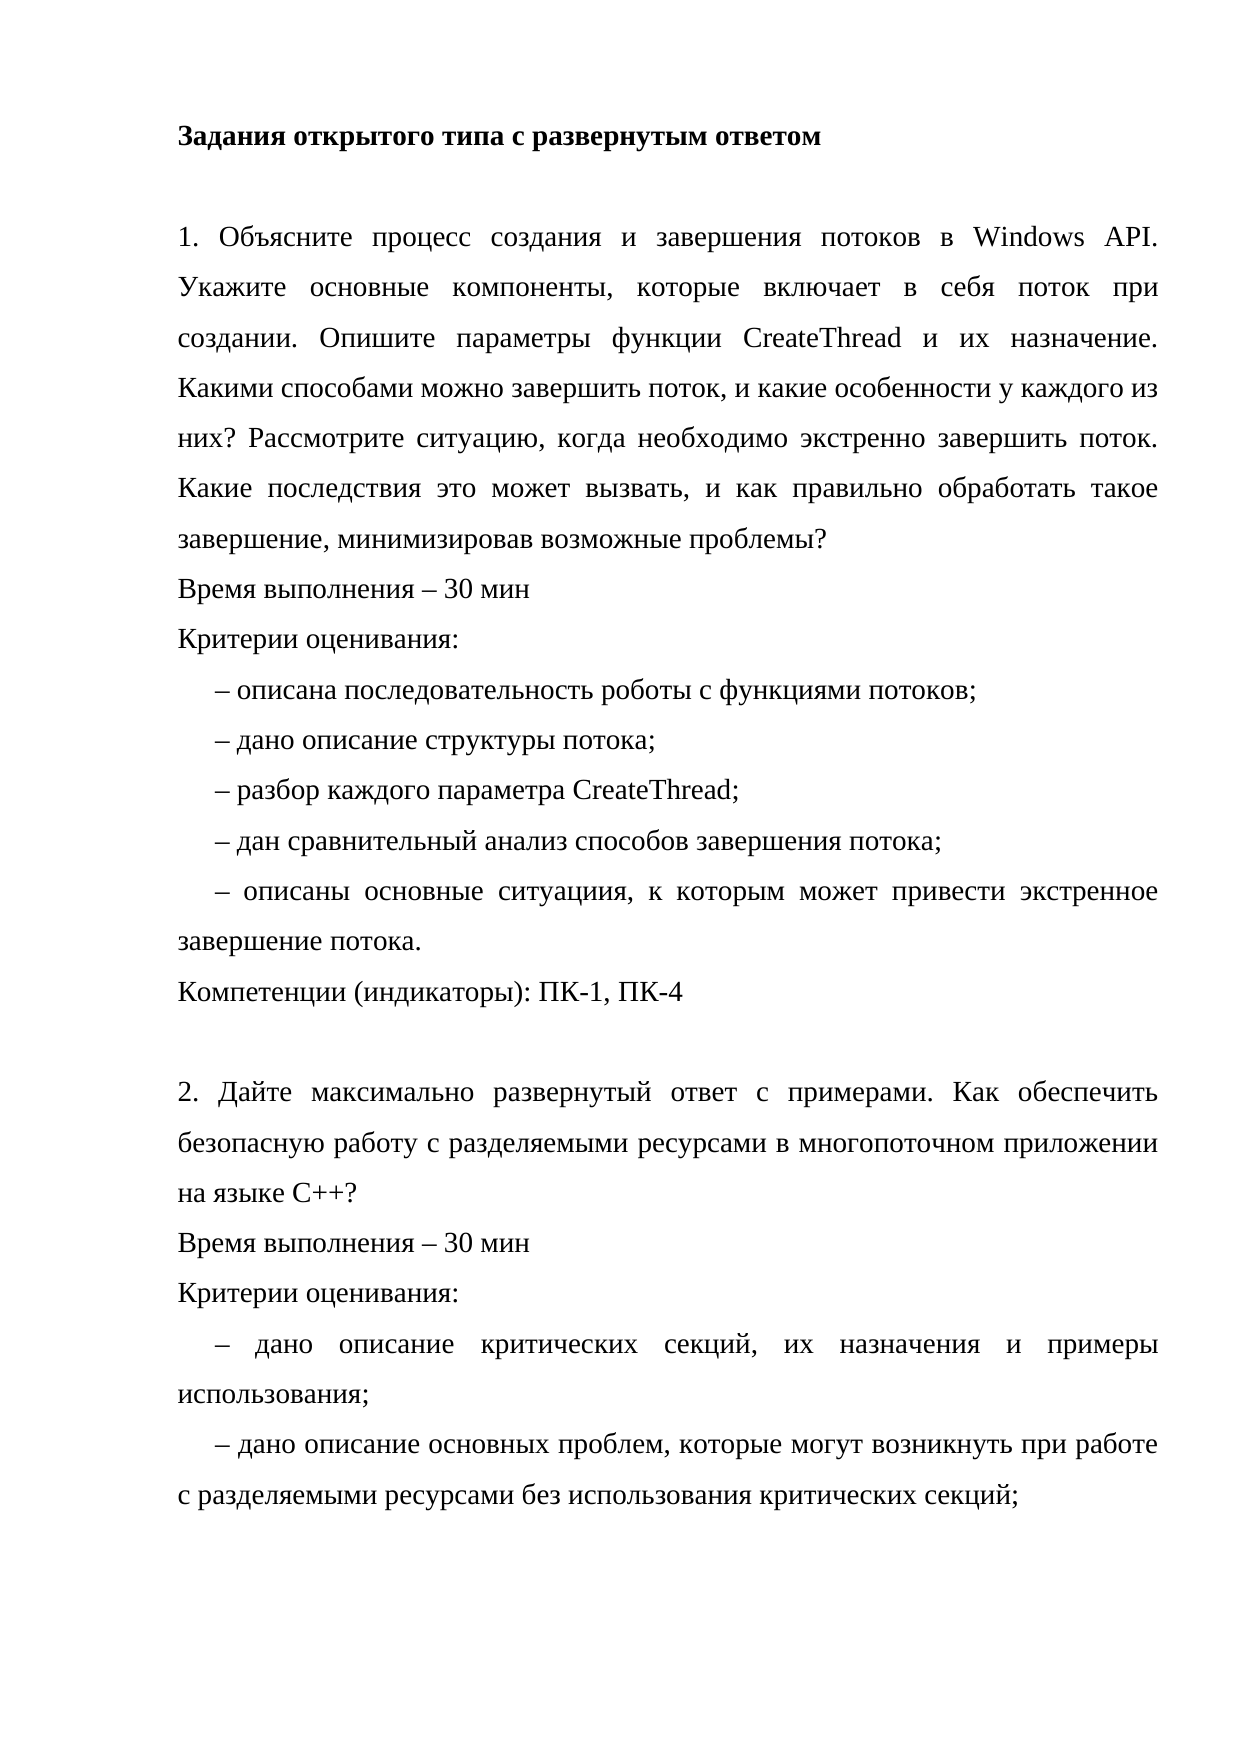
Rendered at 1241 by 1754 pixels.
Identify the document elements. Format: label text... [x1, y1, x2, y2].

text 1. Объясните процесс создания и завершения потоков в Windows API. Укажите основные компоненты, которые включает в себя поток при создании. Опишите параметры функции CreateThread и их назначение. Какими способами можно завершить поток, и какие особенности у каждого из них? Рассмотрите ситуацию, когда необходимо экстренно завершить поток. Какие последствия это может вызвать, и как правильно обработать такое завершение, минимизировав возможные проблемы? [177, 219, 1159, 554]
text Время выполнения – 30 мин [177, 1225, 1159, 1259]
text – дано описание критических секций, их назначения и примеры использования; [177, 1326, 1159, 1410]
text Критерии оценивания: [177, 1276, 1159, 1309]
text – дано описание основных проблем, которые могут возникнуть при работе с разделяемыми ресурсами без использования критических секций; [177, 1427, 1159, 1510]
text – описаны основные ситуациия, к которым может привести экстренное завершение потока. [177, 873, 1159, 957]
text 2. Дайте максимально развернутый ответ с примерами. Как обеспечить безопасную работу с разделяемыми ресурсами в многопоточном приложении на языке С++? [177, 1074, 1159, 1208]
text – разбор каждого параметра CreateThread; [177, 772, 1159, 806]
text – дан сравнительный анализ способов завершения потока; [177, 823, 1159, 856]
text Компетенции (индикаторы): ПК-1, ПК-4 [177, 974, 1159, 1007]
text – описана последовательность роботы с функциями потоков; [177, 672, 1159, 705]
text Время выполнения – 30 мин [177, 571, 1159, 605]
text – дано описание структуры потока; [177, 722, 1159, 756]
text Критерии оценивания: [177, 622, 1159, 655]
text Задания открытого типа с развернутым ответом [177, 118, 1159, 152]
